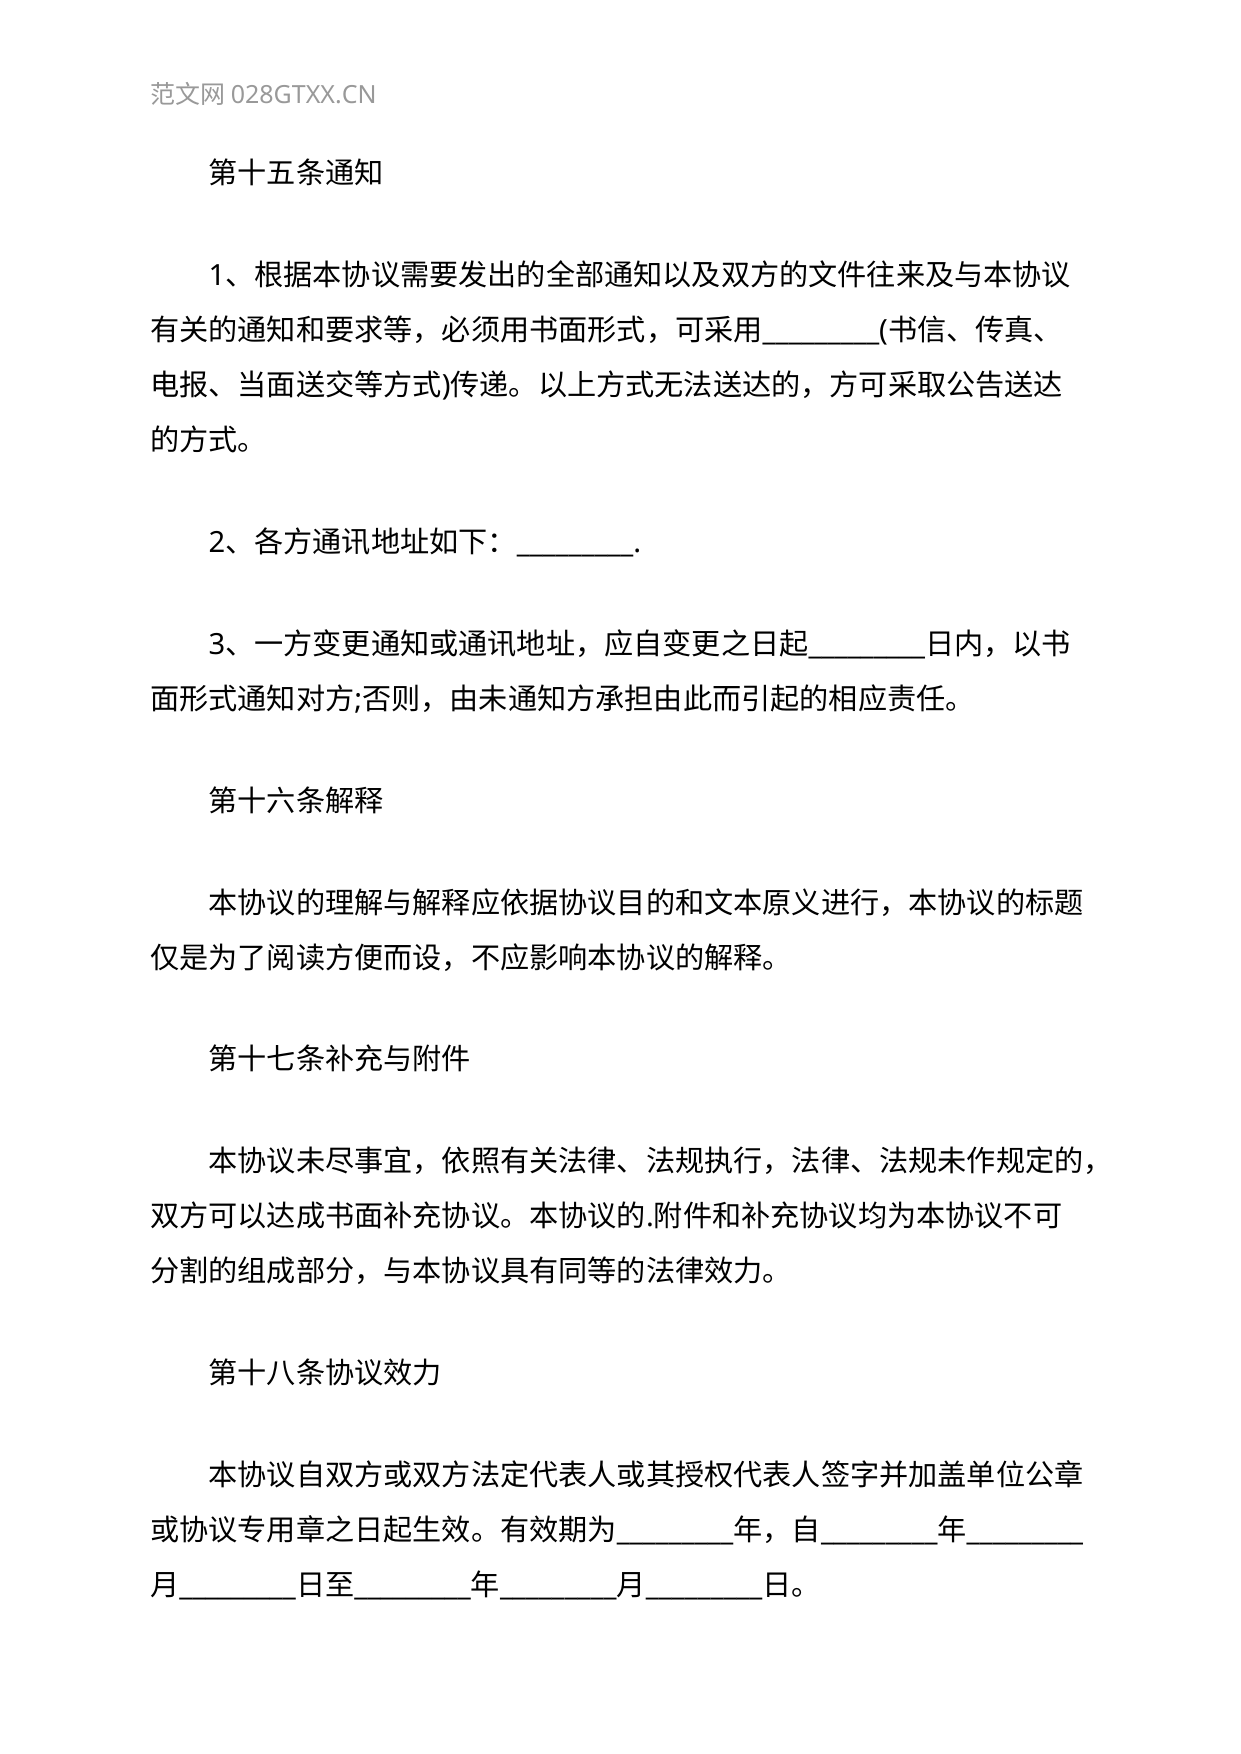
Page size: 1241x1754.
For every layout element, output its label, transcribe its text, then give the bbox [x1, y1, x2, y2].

text 第十五条通知 [150, 150, 1090, 192]
text 2、各方通讯地址如下：_________. [150, 518, 1090, 561]
text 本协议未尽事宜，依照有关法律、法规执行，法律、法规未作规定的，双方可以达成书面补充协议。本协议的.附件和补充协议均为本协议不可分割的组成部分，与本协议具有同等的法律效力。 [150, 1138, 1090, 1290]
text 3、一方变更通知或通讯地址，应自变更之日起_________日内，以书面形式通知对方;否则，由未通知方承担由此而引起的相应责任。 [150, 621, 1090, 718]
text 本协议的理解与解释应依据协议目的和文本原义进行，本协议的标题仅是为了阅读方便而设，不应影响本协议的解释。 [150, 879, 1090, 976]
text 第十七条补充与附件 [150, 1036, 1090, 1078]
text 第十八条协议效力 [150, 1349, 1090, 1392]
text 1、根据本协议需要发出的全部通知以及双方的文件往来及与本协议有关的通知和要求等，必须用书面形式，可采用_________(书信、传真、电报、当面送交等方式)传递。以上方式无法送达的，方可采取公告送达的方式。 [150, 252, 1090, 459]
text 本协议自双方或双方法定代表人或其授权代表人签字并加盖单位公章或协议专用章之日起生效。有效期为_________年，自_________年_________月_________日至_________年_________月_________日。 [150, 1451, 1090, 1603]
text 第十六条解释 [150, 777, 1090, 820]
